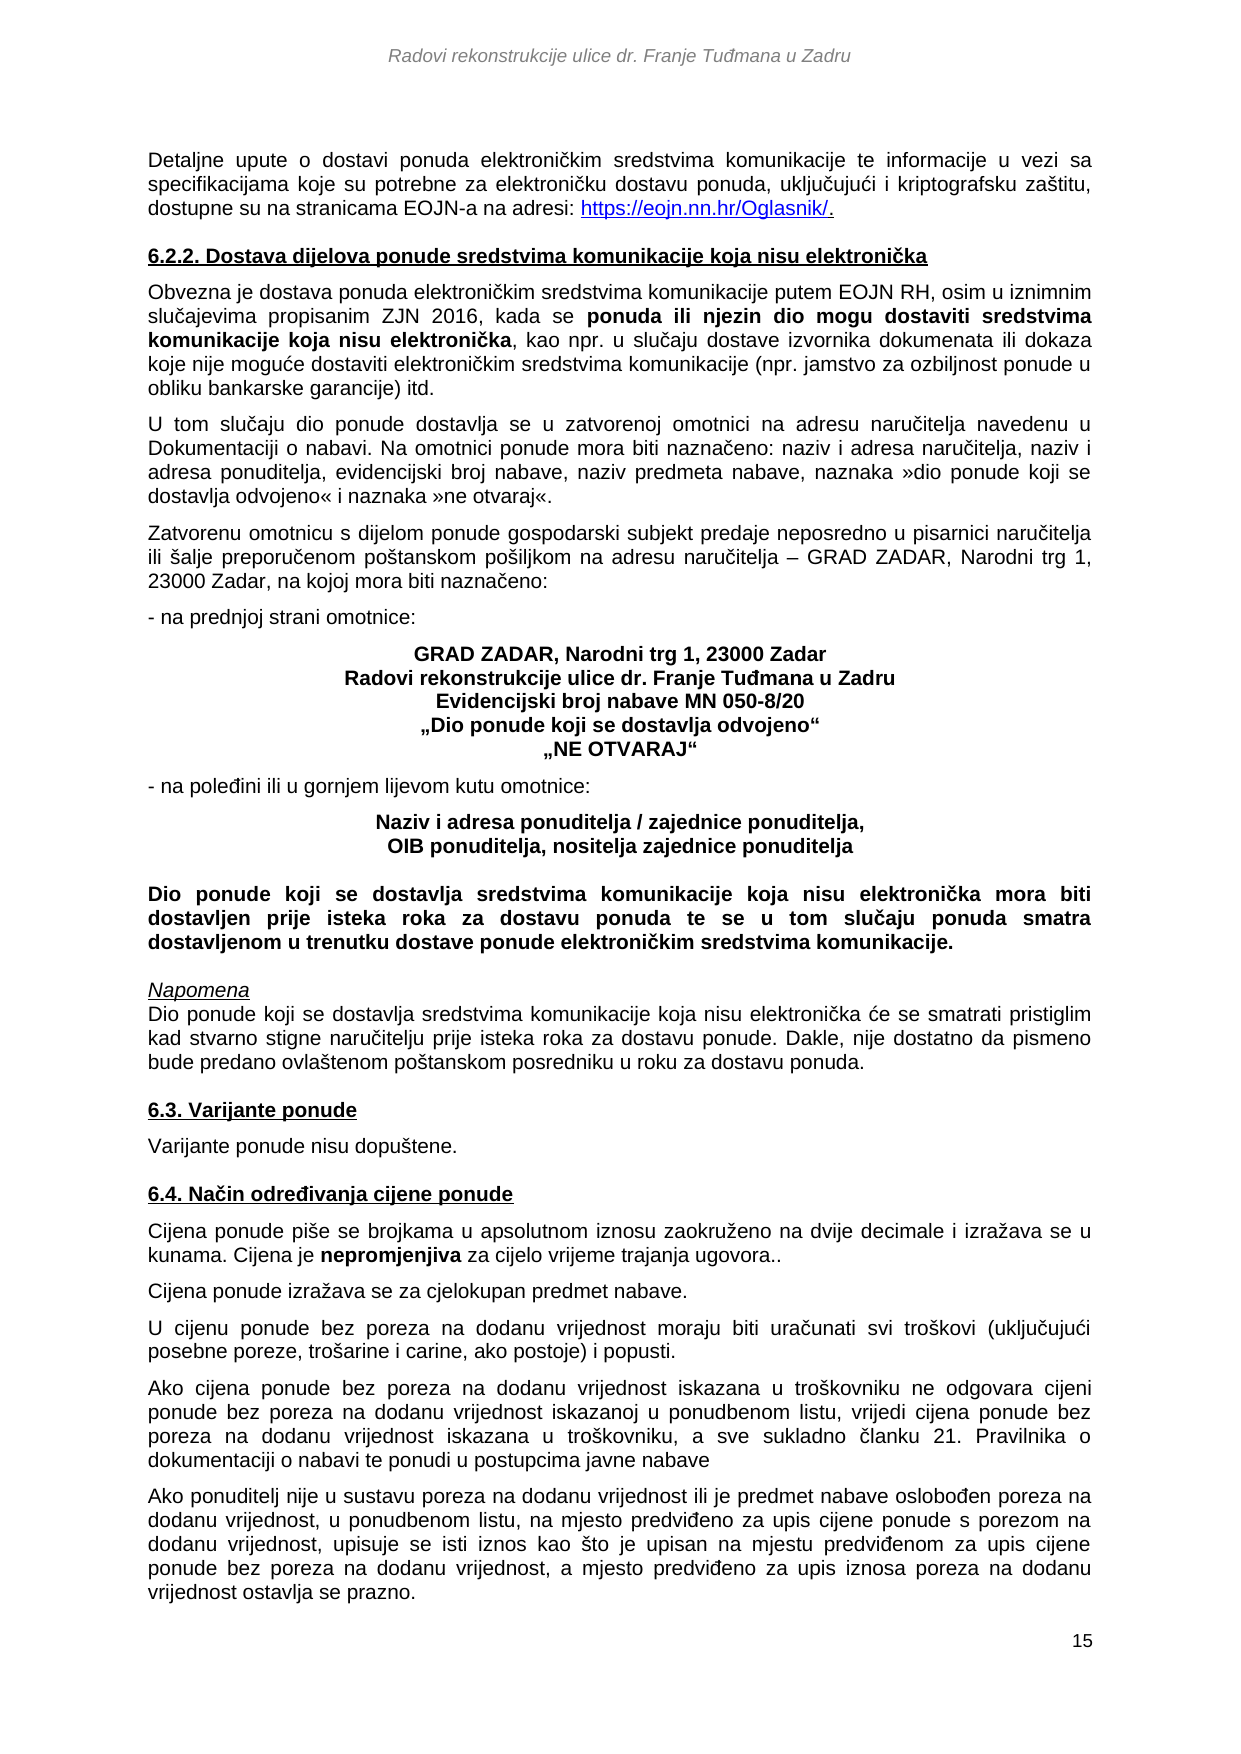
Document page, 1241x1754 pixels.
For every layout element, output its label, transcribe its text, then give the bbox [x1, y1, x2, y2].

text Naziv i adresa ponuditelja / zajednice ponuditelja, [148, 810, 1093, 834]
text Ako cijena ponude bez poreza na dodanu vrijednost iskazana u troškovniku ne odgovara cijeni ponude bez poreza na dodanu vrijednost iskazanoj u ponudbenom listu, vrijedi cijena ponude bez poreza na dodanu vrijednost iskazana u troškovniku, a sve sukladno članku 21. Pravilnika o dokumentaciji o nabavi te ponudi u postupcima javne nabave [148, 1376, 1093, 1472]
text Zatvorenu omotnicu s dijelom ponude gospodarski subjekt predaje neposredno u pisarnici naručitelja ili šalje preporučenom poštanskom pošiljkom na adresu naručitelja – GRAD ZADAR, Narodni trg 1, 23000 Zadar, na kojoj mora biti naznačeno: [148, 521, 1093, 592]
text U cijenu ponude bez poreza na dodanu vrijednost moraju biti uračunati svi troškovi (uključujući posebne poreze, trošarine i carine, ako postoje) i popusti. [148, 1315, 1093, 1363]
text Dio ponude koji se dostavlja sredstvima komunikacije koja nisu elektronička mora biti dostavljen prije isteka roka za dostavu ponuda te se u tom slučaju ponuda smatra dostavljenom u trenutku dostave ponude elektroničkim sredstvima komunikacije. [148, 882, 1093, 954]
text Ako ponuditelj nije u sustavu poreza na dodanu vrijednost ili je predmet nabave oslobođen poreza na dodanu vrijednost, u ponudbenom listu, na mjesto predviđeno za upis cijene ponude s porezom na dodanu vrijednost, upisuje se isti iznos kao što je upisan na mjestu predviđenom za upis cijene ponude bez poreza na dodanu vrijednost, a mjesto predviđeno za upis iznosa poreza na dodanu vrijednost ostavlja se prazno. [148, 1484, 1093, 1604]
text Varijante ponude nisu dopuštene. [148, 1134, 1093, 1158]
text OIB ponuditelja, nositelja zajednice ponuditelja [148, 834, 1093, 858]
text U tom slučaju dio ponude dostavlja se u zatvorenoj omotnici na adresu naručitelja navedenu u Dokumentaciji o nabavi. Na omotnici ponude mora biti naznačeno: naziv i adresa naručitelja, naziv i adresa ponuditelja, evidencijski broj nabave, naziv predmeta nabave, naznaka »dio ponude koji se dostavlja odvojeno« i naznaka »ne otvaraj«. [148, 412, 1093, 508]
text Evidencijski broj nabave MN 050-8/20 [148, 689, 1093, 713]
text - na prednjoj strani omotnice: [148, 605, 1093, 629]
text „Dio ponude koji se dostavlja odvojeno“ [148, 713, 1093, 737]
text „NE OTVARAJ“ [148, 737, 1093, 761]
text Cijena ponude izražava se za cjelokupan predmet nabave. [148, 1279, 1093, 1303]
text Detaljne upute o dostavi ponuda elektroničkim sredstvima komunikacije te informacije u vezi sa specifikacijama koje su potrebne za elektroničku dostavu ponuda, uključujući i kriptografsku zaštitu, dostupne su na stranicama EOJN-a na adresi: https://eojn.nn.hr/Oglasnik/. [148, 148, 1093, 219]
text Obvezna je dostava ponuda elektroničkim sredstvima komunikacije putem EOJN RH, osim u iznimnim slučajevima propisanim ZJN 2016, kada se ponuda ili njezin dio mogu dostaviti sredstvima komunikacije koja nisu elektronička, kao npr. u slučaju dostave izvornika dokumenata ili dokaza koje nije moguće dostaviti elektroničkim sredstvima komunikacije (npr. jamstvo za ozbiljnost ponude u obliku bankarske garancije) itd. [148, 280, 1093, 400]
text 6.3. Varijante ponude [148, 1098, 1093, 1122]
text GRAD ZADAR, Narodni trg 1, 23000 Zadar [148, 641, 1093, 665]
text 6.4. Način određivanja cijene ponude [148, 1182, 1093, 1206]
text Napomena [148, 978, 1093, 1002]
text Cijena ponude piše se brojkama u apsolutnom iznosu zaokruženo na dvije decimale i izražava se u kunama. Cijena je nepromjenjiva za cijelo vrijeme trajanja ugovora.. [148, 1218, 1093, 1266]
text - na poleđini ili u gornjem lijevom kutu omotnice: [148, 774, 1093, 798]
text Dio ponude koji se dostavlja sredstvima komunikacije koja nisu elektronička će se smatrati pristiglim kad stvarno stigne naručitelju prije isteka roka za dostavu ponude. Dakle, nije dostatno da pismeno bude predano ovlaštenom poštanskom posredniku u roku za dostavu ponuda. [148, 1002, 1093, 1074]
text 6.2.2. Dostava dijelova ponude sredstvima komunikacije koja nisu elektronička [148, 243, 1093, 267]
text Radovi rekonstrukcije ulice dr. Franje Tuđmana u Zadru [148, 665, 1093, 689]
